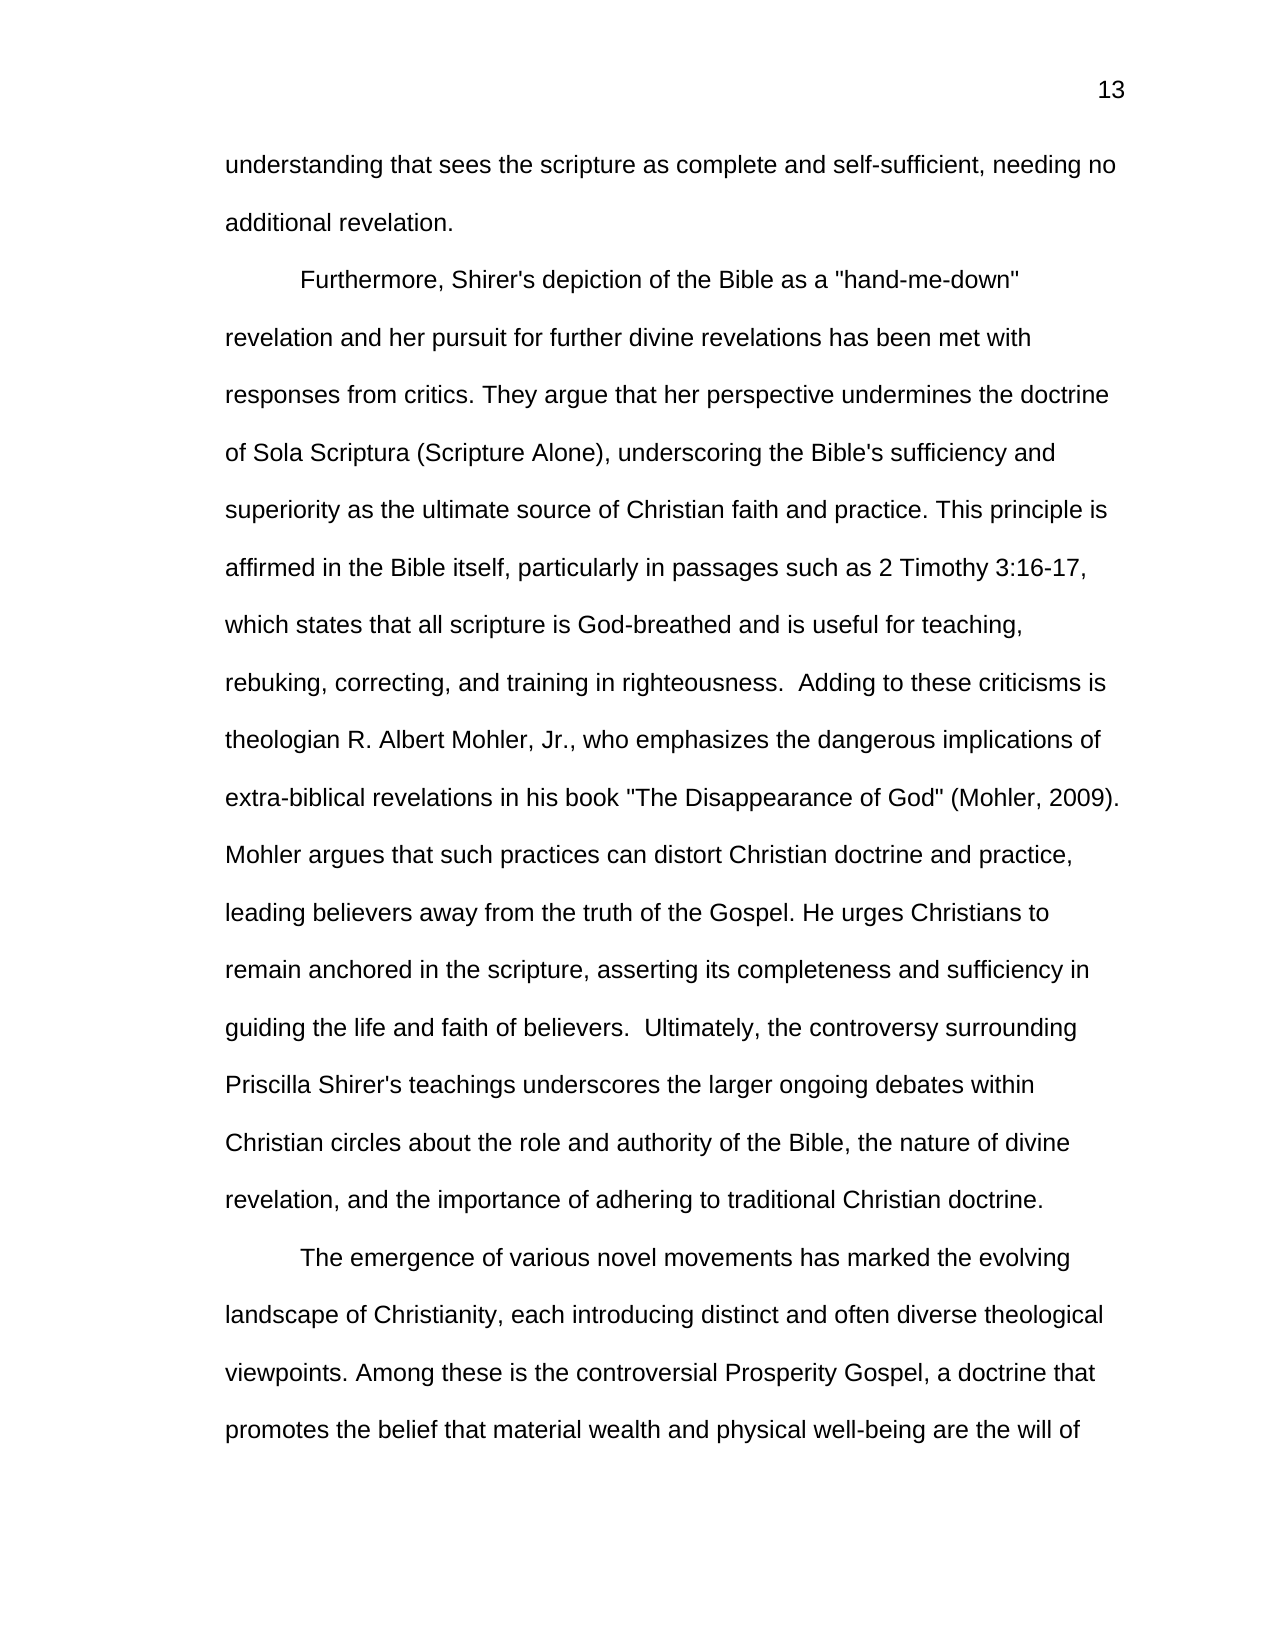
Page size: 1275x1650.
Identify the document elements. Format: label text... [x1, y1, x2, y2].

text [225, 150, 1125, 236]
text Furthermore, Shirer's depiction of the Bible as a "hand-me-down" revelation and her pursuit for further divine revelations has been met with responses from critics. They argue that her perspective undermines the doctrine of Sola Scriptura (Scripture Alone), underscoring the Bible's sufficiency and superiority as the ultimate source of Christian faith and practice. This principle is affirmed in the Bible itself, particularly in passages such as 2 Timothy 3:16-17, which states that all scripture is God-breathed and is useful for teaching, rebuking, correcting, and training in righteousness. Adding to these criticisms is theologian R. Albert Mohler, Jr., who emphasizes the dangerous implications of extra-biblical revelations in his book "The Disappearance of God" (Mohler, 2009). Mohler argues that such practices can distort Christian doctrine and practice, leading believers away from the truth of the Gospel. He urges Christians to remain anchored in the scripture, asserting its completeness and sufficiency in guiding the life and faith of believers. Ultimately, the controversy surrounding Priscilla Shirer's teachings underscores the larger ongoing debates within Christian circles about the role and authority of the Bible, the nature of divine revelation, and the importance of adhering to traditional Christian doctrine. [225, 265, 1125, 1214]
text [225, 1242, 1125, 1444]
